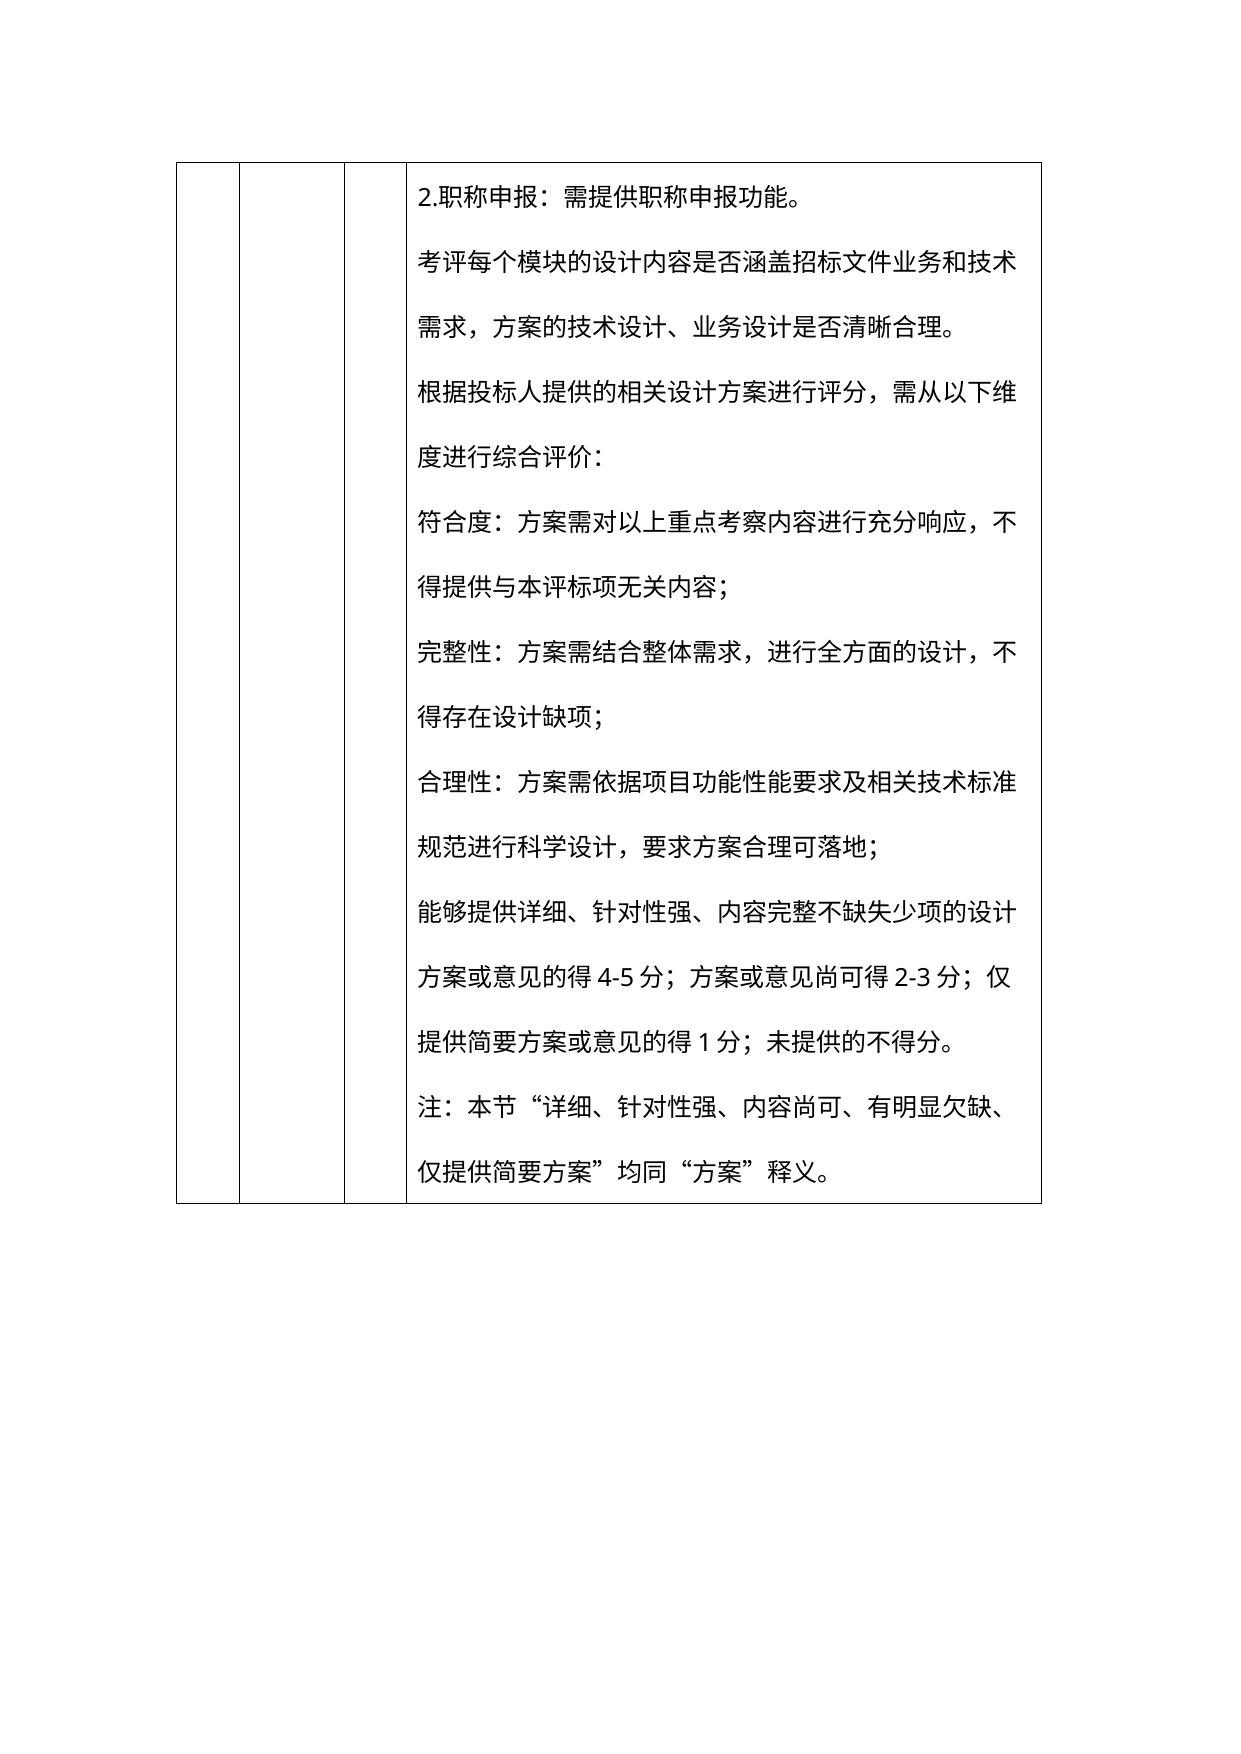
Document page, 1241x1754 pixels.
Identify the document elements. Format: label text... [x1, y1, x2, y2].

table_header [407, 163, 1041, 1203]
table_header 5 [345, 163, 406, 1203]
table_header 4 [177, 163, 239, 1203]
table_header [240, 163, 344, 1203]
